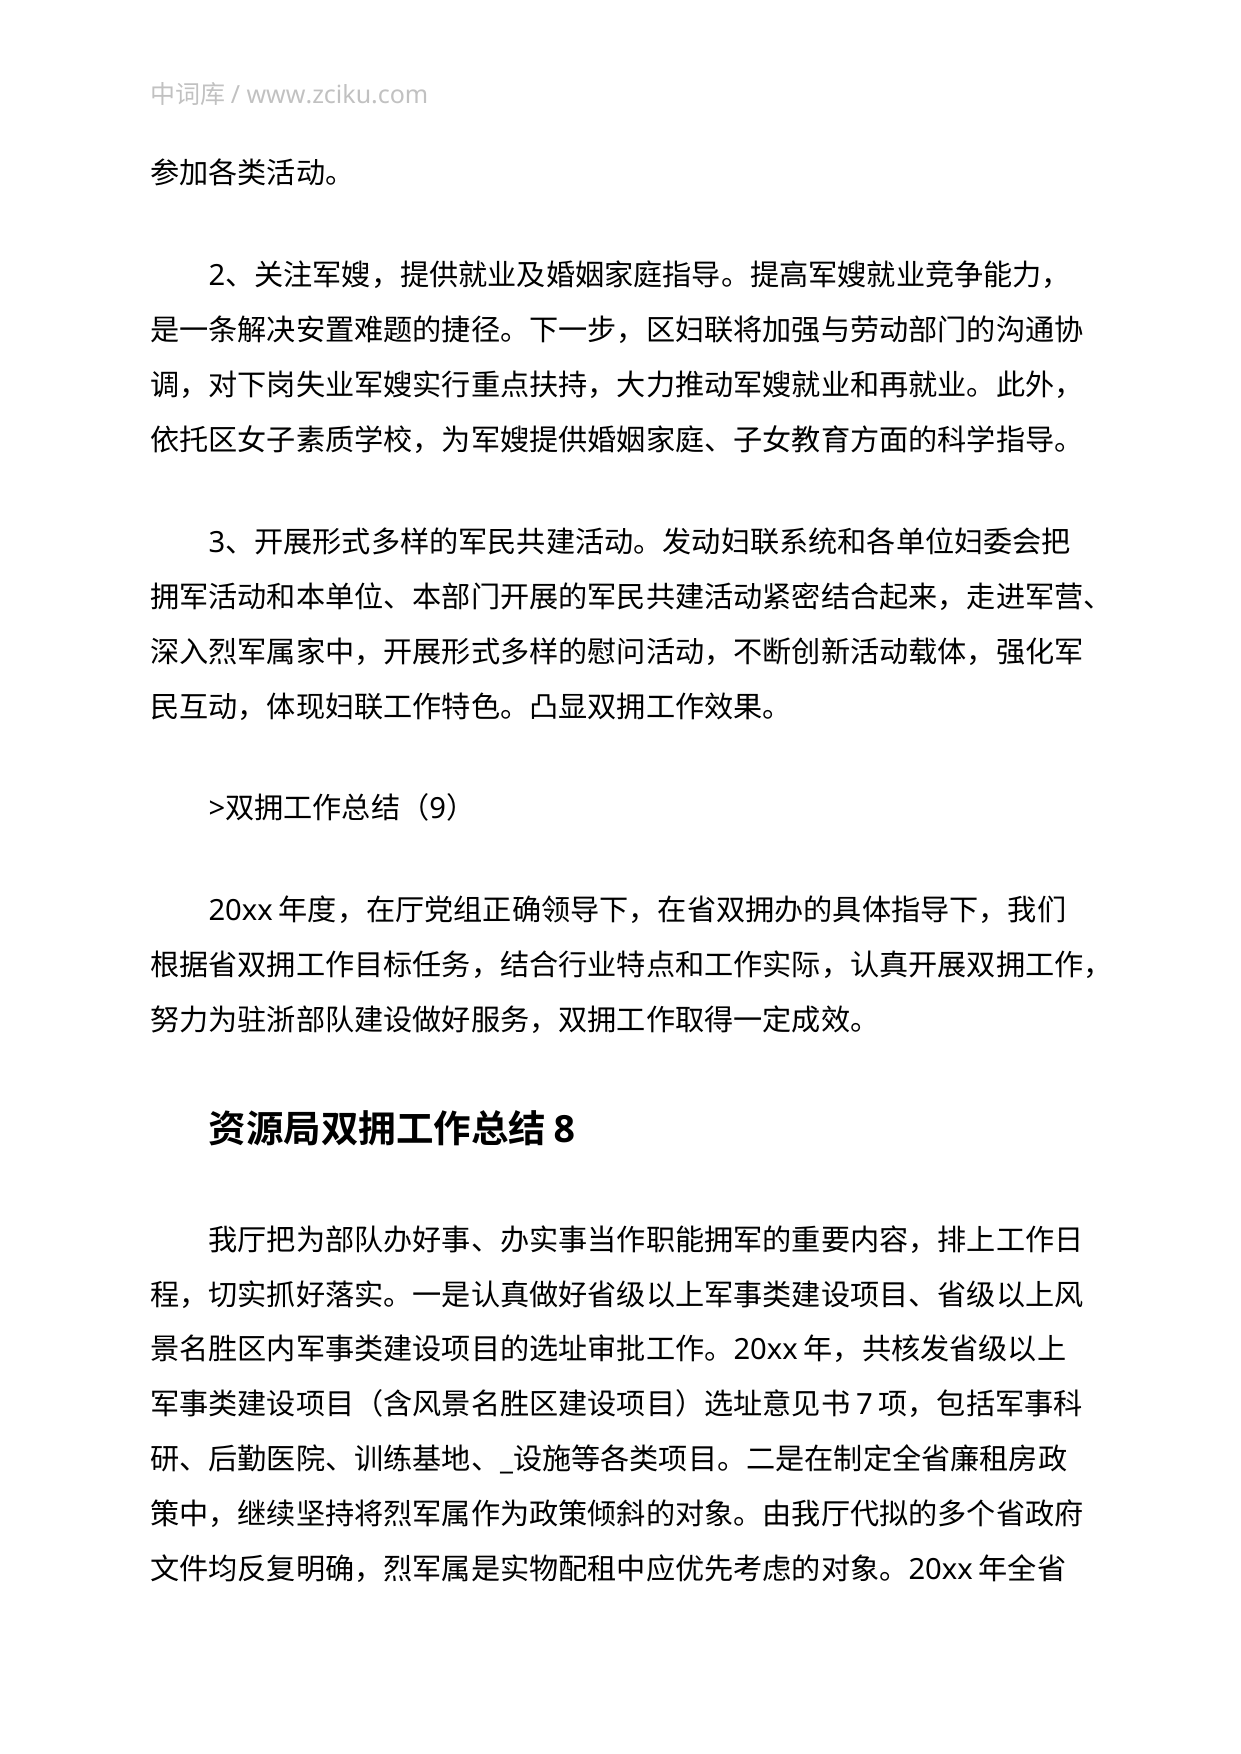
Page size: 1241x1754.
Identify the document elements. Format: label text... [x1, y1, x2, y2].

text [150, 1216, 1090, 1588]
text 20xx年度，在厅党组正确领导下，在省双拥办的具体指导下，我们根据省双拥工作目标任务，结合行业特点和工作实际，认真开展双拥工作，努力为驻浙部队建设做好服务，双拥工作取得一定成效。 [150, 887, 1090, 1039]
text >双拥工作总结（9） [150, 785, 1090, 827]
text 3、开展形式多样的军民共建活动。发动妇联系统和各单位妇委会把拥军活动和本单位、本部门开展的军民共建活动紧密结合起来，走进军营、深入烈军属家中，开展形式多样的慰问活动，不断创新活动载体，强化军民互动，体现妇联工作特色。凸显双拥工作效果。 [150, 518, 1090, 725]
text 2、关注军嫂，提供就业及婚姻家庭指导。提高军嫂就业竞争能力，是一条解决安置难题的捷径。下一步，区妇联将加强与劳动部门的沟通协调，对下岗失业军嫂实行重点扶持，大力推动军嫂就业和再就业。此外，依托区女子素质学校，为军嫂提供婚姻家庭、子女教育方面的科学指导。 [150, 252, 1090, 459]
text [150, 150, 1090, 192]
text 资源局双拥工作总结8 [150, 1098, 1090, 1153]
